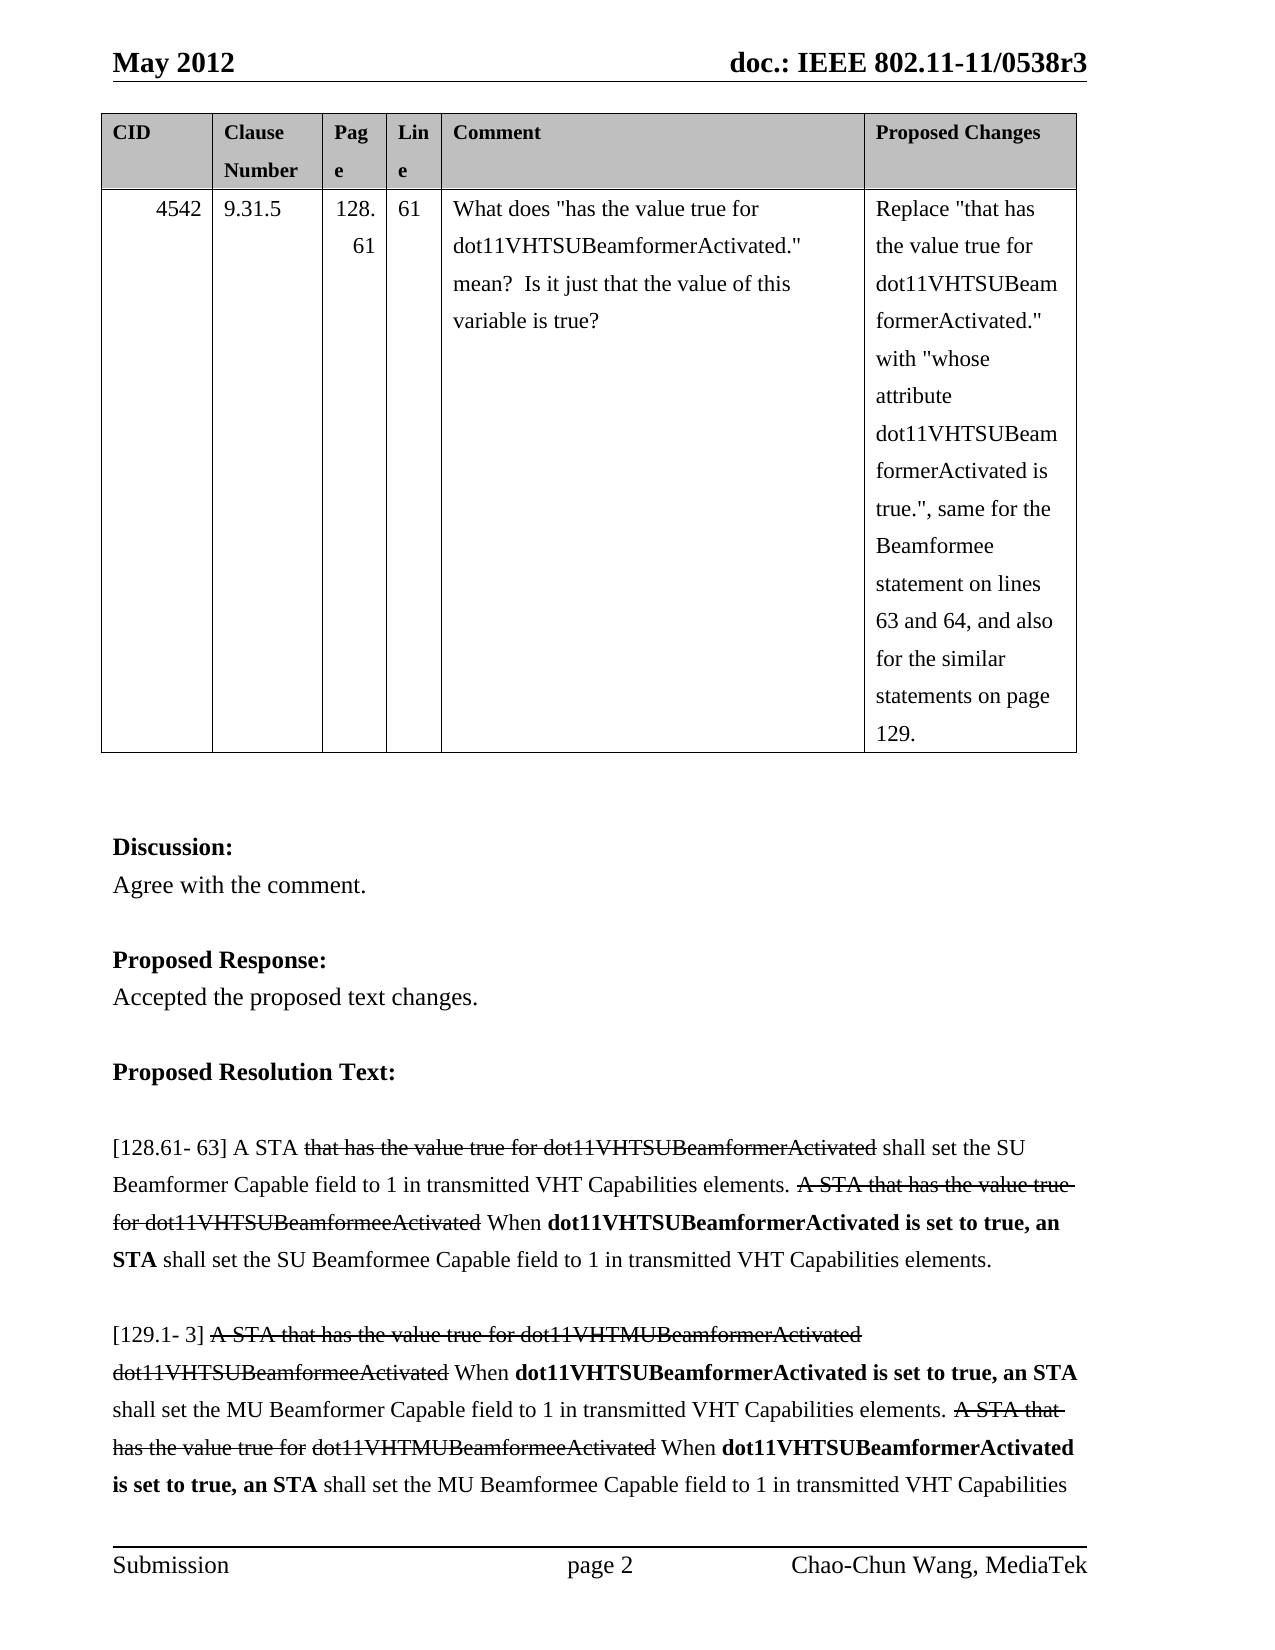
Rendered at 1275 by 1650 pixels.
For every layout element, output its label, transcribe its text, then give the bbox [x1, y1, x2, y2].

table_cell Replace "that has the value true for dot11VHTSUBeamformerActivated." with "whose attribute dot11VHTSUBeamformerActivated is true.", same for the Beamformee statement on lines 63 and 64, and also for the similar statements on page 129. [865, 190, 1076, 752]
table_cell 9.31.5 [213, 190, 322, 752]
table_cell What does "has the value true for dot11VHTSUBeamformerActivated." mean? Is it just that the value of this variable is true? [442, 190, 864, 752]
table_header Clause Number [213, 114, 322, 188]
text [128.61- 63] A STA that has the value true for dot11VHTSUBeamformerActivated shall set the SU Beamformer Capable field to 1 in transmitted VHT Capabilities elements. A STA that has the value true for dot11VHTSUBeamformeeActivated When dot11VHTSUBeamformerActivated is set to true, an STA shall set the SU Beamformee Capable field to 1 in transmitted VHT Capabilities elements. [112, 1128, 1087, 1278]
table_header Page [323, 114, 386, 188]
text Proposed Response: [112, 941, 1087, 978]
table_header Line [387, 114, 441, 188]
text Agree with the comment. [112, 866, 1087, 903]
text Discussion: [112, 828, 1087, 866]
table_cell 128.61 [323, 190, 386, 752]
text Proposed Resolution Text: [112, 1053, 1087, 1091]
table_header CID [102, 114, 212, 188]
table_header Proposed Changes [865, 114, 1076, 188]
text Accepted the proposed text changes. [112, 978, 1087, 1016]
table_header Comment [442, 114, 864, 188]
table_cell 61 [387, 190, 441, 752]
table_cell 4542 [102, 190, 212, 752]
